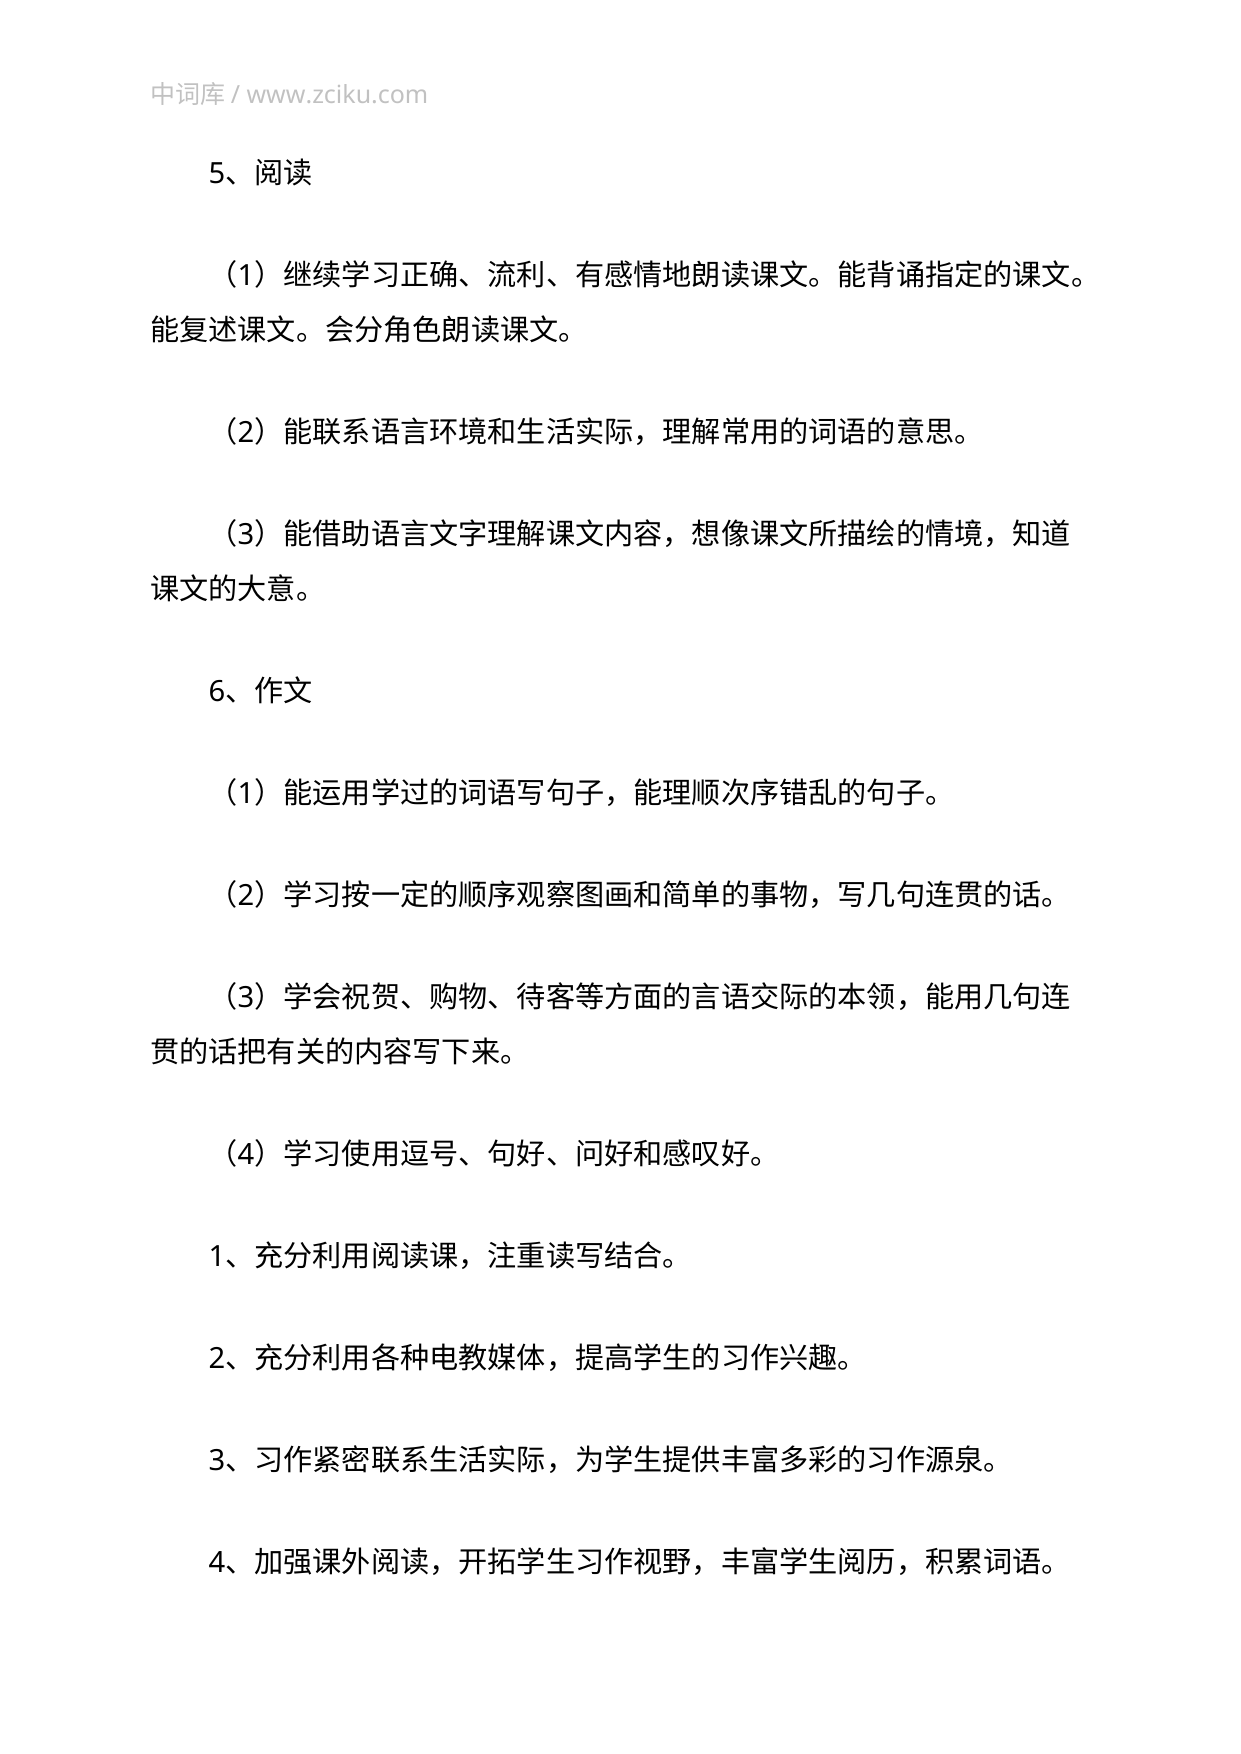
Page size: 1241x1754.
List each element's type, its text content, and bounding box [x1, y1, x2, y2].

text （4）学习使用逗号、句好、问好和感叹好。 [150, 1130, 1090, 1173]
text （1）继续学习正确、流利、有感情地朗读课文。能背诵指定的课文。能复述课文。会分角色朗读课文。 [150, 252, 1090, 349]
text （1）能运用学过的词语写句子，能理顺次序错乱的句子。 [150, 769, 1090, 812]
text （2）学习按一定的顺序观察图画和简单的事物，写几句连贯的话。 [150, 871, 1090, 914]
text （3）学会祝贺、购物、待客等方面的言语交际的本领，能用几句连贯的话把有关的内容写下来。 [150, 973, 1090, 1071]
text 2、充分利用各种电教媒体，提高学生的习作兴趣。 [150, 1334, 1090, 1377]
text （3）能借助语言文字理解课文内容，想像课文所描绘的情境，知道课文的大意。 [150, 511, 1090, 608]
text 4、加强课外阅读，开拓学生习作视野，丰富学生阅历，积累词语。 [150, 1538, 1090, 1581]
text 5、阅读 [150, 150, 1090, 192]
text （2）能联系语言环境和生活实际，理解常用的词语的意思。 [150, 409, 1090, 451]
text 1、充分利用阅读课，注重读写结合。 [150, 1232, 1090, 1274]
text 6、作文 [150, 667, 1090, 710]
text 3、习作紧密联系生活实际，为学生提供丰富多彩的习作源泉。 [150, 1436, 1090, 1478]
